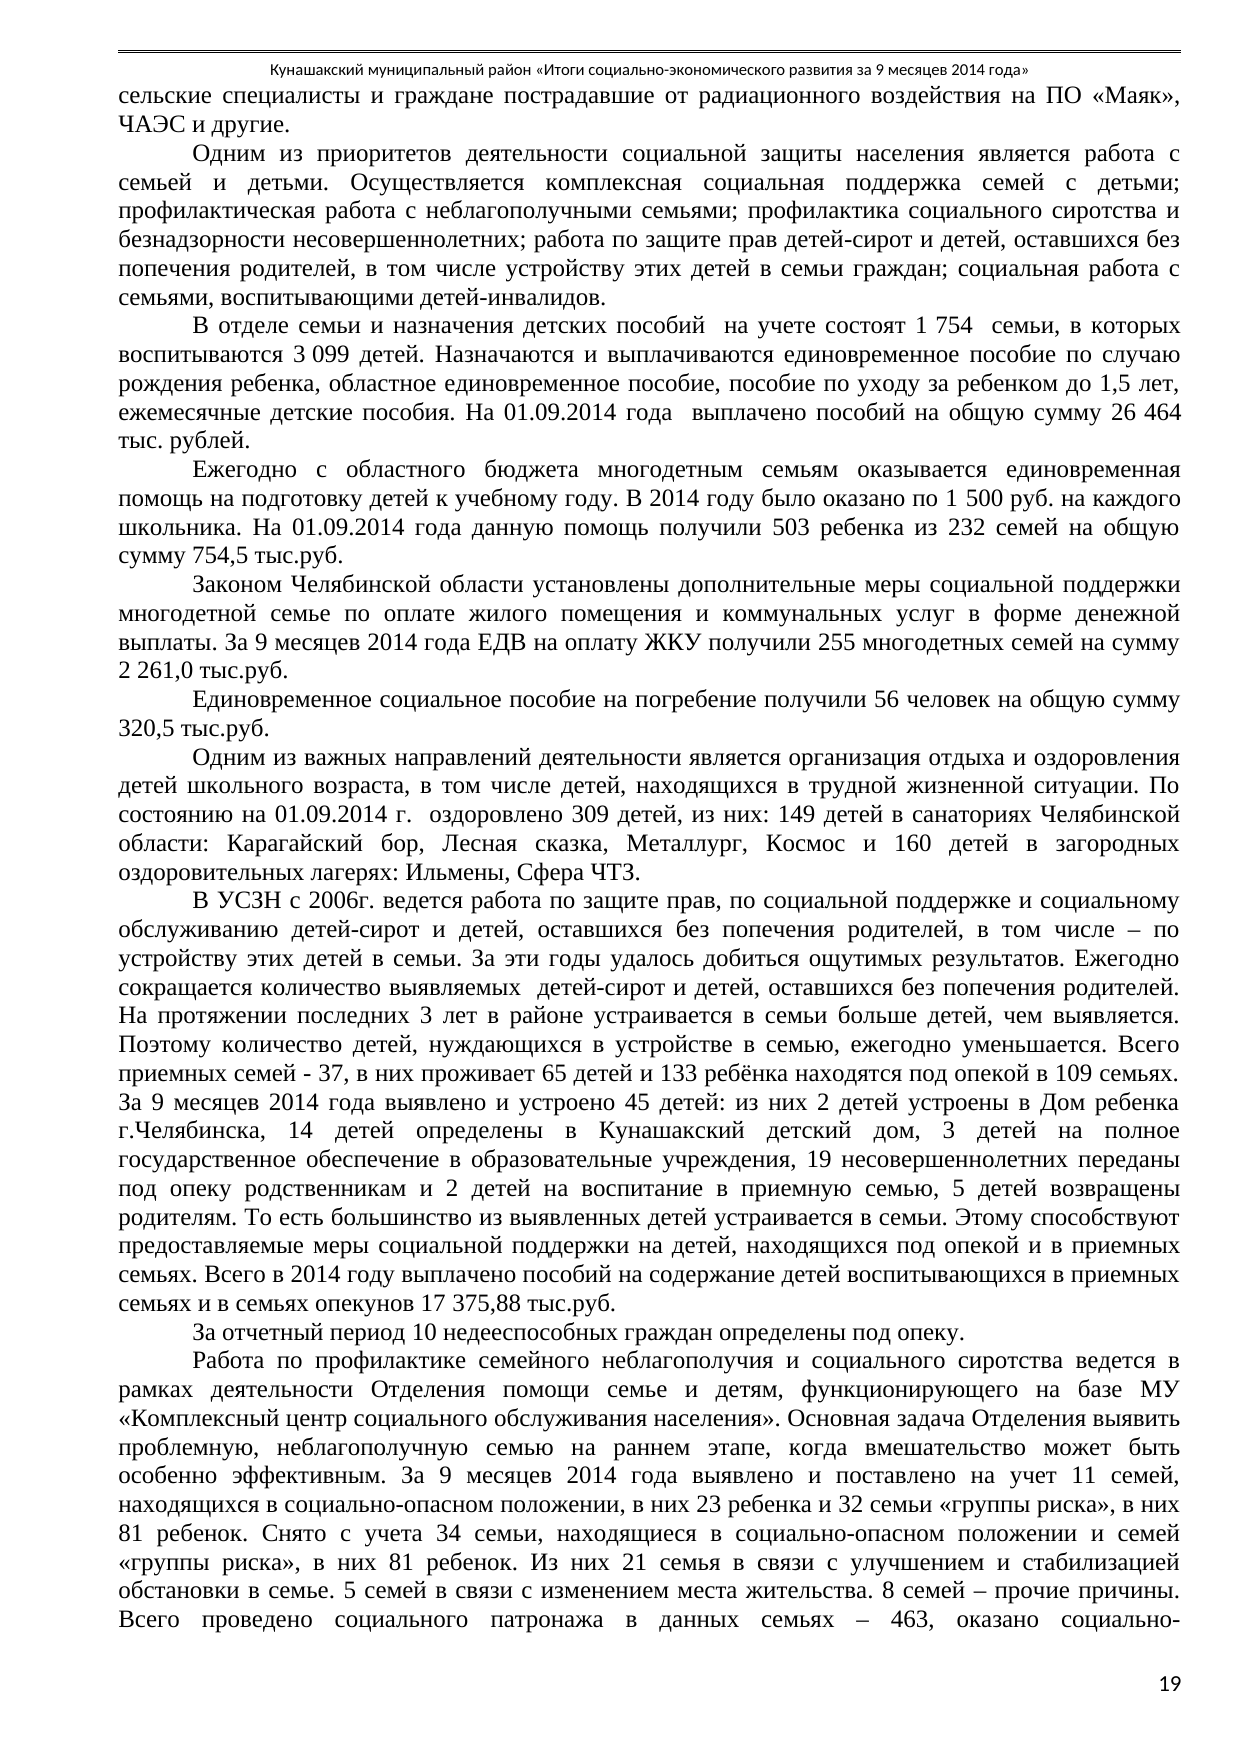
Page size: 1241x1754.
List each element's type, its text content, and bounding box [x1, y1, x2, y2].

text Законом Челябинской области установлены дополнительные меры социальной поддержки многодетной семье по оплате жилого помещения и коммунальных услуг в форме денежной выплаты. За 9 месяцев 2014 года ЕДВ на оплату ЖКУ получили 255 многодетных семей на сумму 2 261,0 тыс.руб. [118, 569, 1181, 684]
text Единовременное социальное пособие на погребение получили 56 человек на общую сумму 320,5 тыс.руб. [118, 684, 1181, 742]
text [118, 80, 1181, 138]
text Одним из важных направлений деятельности является организация отдыха и оздоровления детей школьного возраста, в том числе детей, находящихся в трудной жизненной ситуации. По состоянию на 01.09.2014 г. оздоровлено 309 детей, из них: 149 детей в санаториях Челябинской области: Карагайский бор, Лесная сказка, Металлург, Космос и 160 детей в загородных оздоровительных лагерях: Ильмены, Сфера ЧТЗ. [118, 742, 1181, 885]
text Одним из приоритетов деятельности социальной защиты населения является работа с семьей и детьми. Осуществляется комплексная социальная поддержка семей с детьми; профилактическая работа с неблагополучными семьями; профилактика социального сиротства и безнадзорности несовершеннолетних; работа по защите прав детей-сирот и детей, оставшихся без попечения родителей, в том числе устройству этих детей в семьи граждан; социальная работа с семьями, воспитывающими детей-инвалидов. [118, 138, 1181, 310]
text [118, 1345, 1181, 1633]
text В отделе семьи и назначения детских пособий на учете состоят 1 754 семьи, в которых воспитываются 3 099 детей. Назначаются и выплачиваются единовременное пособие по случаю рождения ребенка, областное единовременное пособие, пособие по уходу за ребенком до 1,5 лет, ежемесячные детские пособия. На 01.09.2014 года выплачено пособий на общую сумму 26 464 тыс. рублей. [118, 310, 1181, 454]
text За отчетный период 10 недееспособных граждан определены под опеку. [118, 1317, 1181, 1345]
text В УСЗН с 2006г. ведется работа по защите прав, по социальной поддержке и социальному обслуживанию детей-сирот и детей, оставшихся без попечения родителей, в том числе – по устройству этих детей в семьи. За эти годы удалось добиться ощутимых результатов. Ежегодно сокращается количество выявляемых детей-сирот и детей, оставшихся без попечения родителей. На протяжении последних 3 лет в районе устраивается в семьи больше детей, чем выявляется. Поэтому количество детей, нуждающихся в устройстве в семью, ежегодно уменьшается. Всего приемных семей - 37, в них проживает 65 детей и 133 ребёнка находятся под опекой в 109 семьях. За 9 месяцев 2014 года выявлено и устроено 45 детей: из них 2 детей устроены в Дом ребенка г.Челябинска, 14 детей определены в Кунашакский детский дом, 3 детей на полное государственное обеспечение в образовательные учреждения, 19 несовершеннолетних переданы под опеку родственникам и 2 детей на воспитание в приемную семью, 5 детей возвращены родителям. То есть большинство из выявленных детей устраивается в семьи. Этому способствуют предоставляемые меры социальной поддержки на детей, находящихся под опекой и в приемных семьях. Всего в 2014 году выплачено пособий на содержание детей воспитывающихся в приемных семьях и в семьях опекунов 17 375,88 тыс.руб. [118, 885, 1181, 1317]
text Ежегодно с областного бюджета многодетным семьям оказывается единовременная помощь на подготовку детей к учебному году. В 2014 году было оказано по 1 500 руб. на каждого школьника. На 01.09.2014 года данную помощь получили 503 ребенка из 232 семей на общую сумму 754,5 тыс.руб. [118, 454, 1181, 569]
